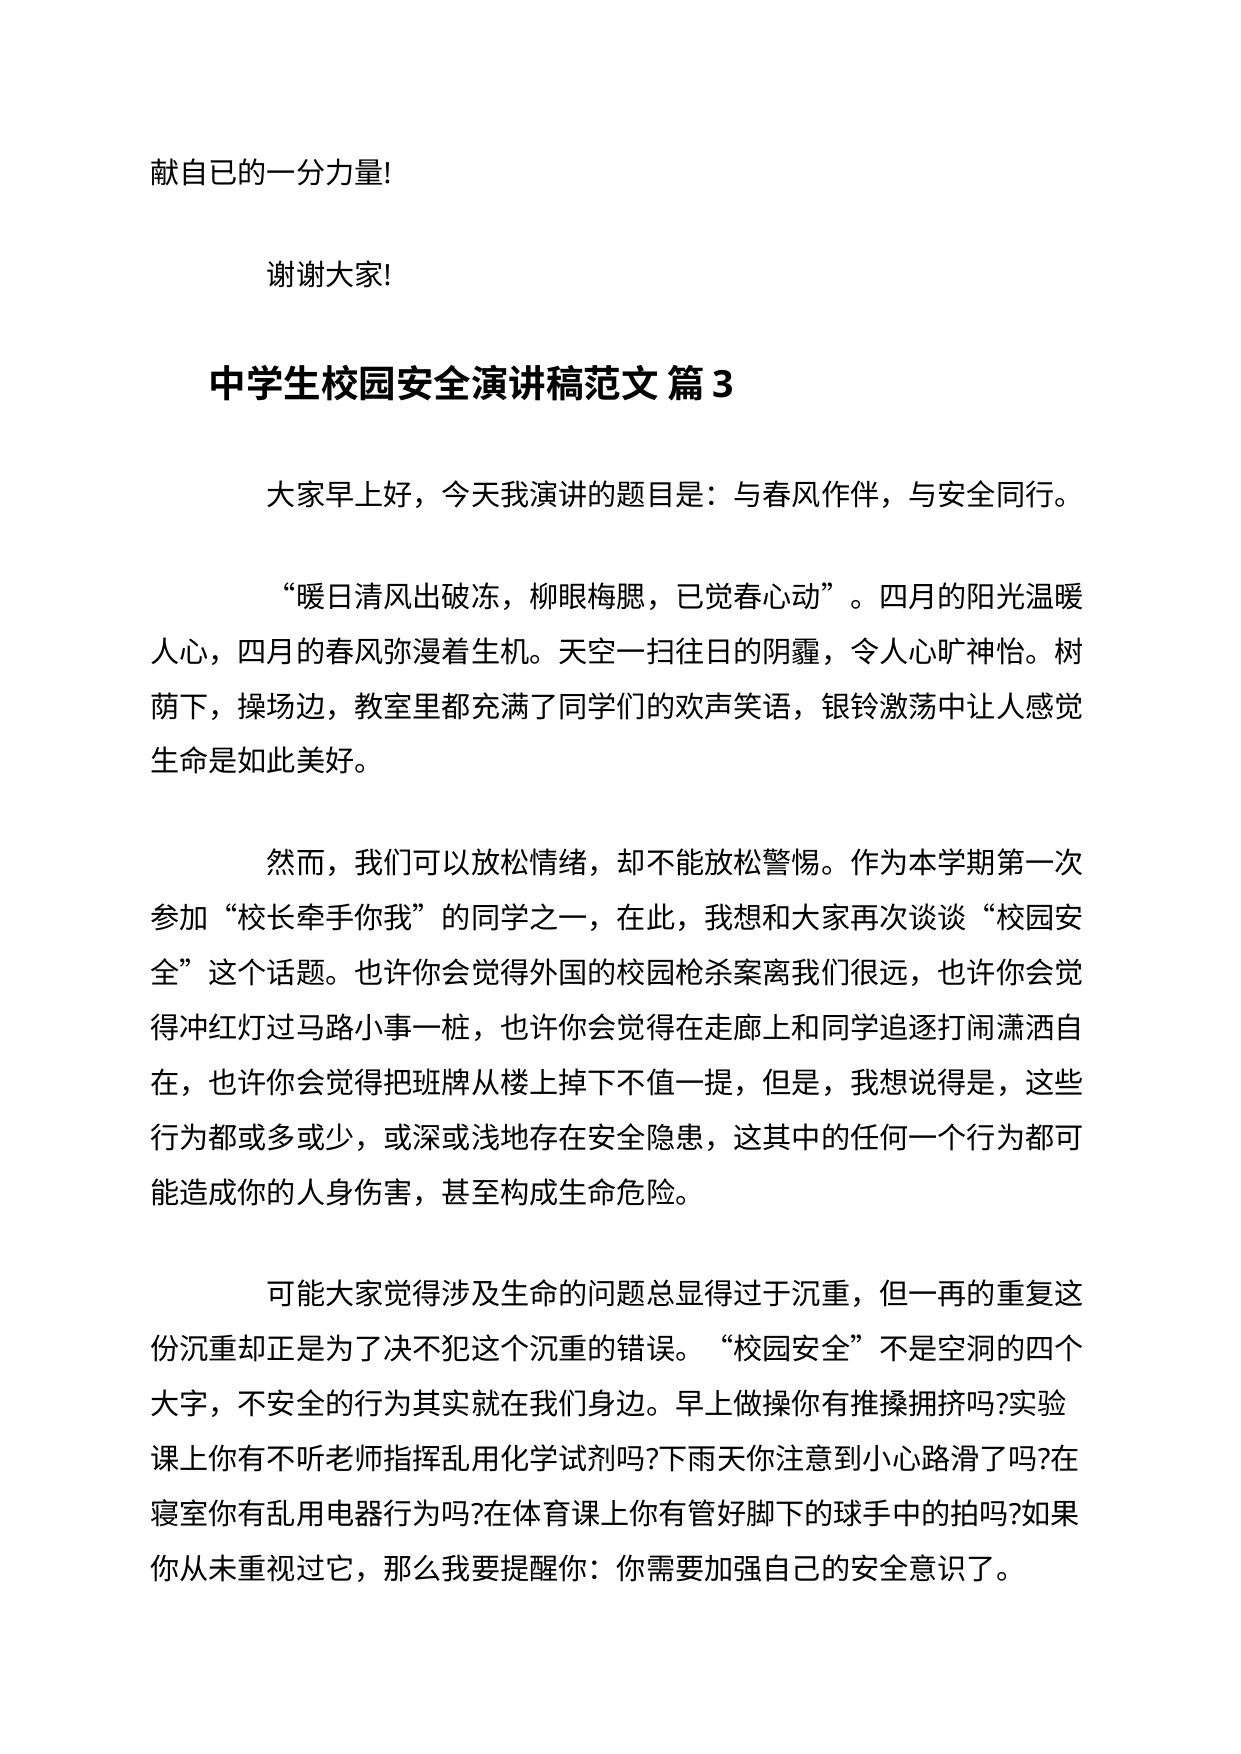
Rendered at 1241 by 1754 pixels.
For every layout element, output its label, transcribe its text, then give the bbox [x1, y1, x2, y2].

text 可能大家觉得涉及生命的问题总显得过于沉重，但一再的重复这份沉重却正是为了决不犯这个沉重的错误。“校园安全”不是空洞的四个大字，不安全的行为其实就在我们身边。早上做操你有推搡拥挤吗?实验课上你有不听老师指挥乱用化学试剂吗?下雨天你注意到小心路滑了吗?在寝室你有乱用电器行为吗?在体育课上你有管好脚下的球手中的拍吗?如果你从未重视过它，那么我要提醒你：你需要加强自己的安全意识了。 [150, 1271, 1090, 1588]
text 中学生校园安全演讲稿范文 篇3 [150, 354, 1090, 408]
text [150, 150, 1090, 192]
text 谢谢大家! [150, 252, 1090, 294]
text 大家早上好，今天我演讲的题目是：与春风作伴，与安全同行。 [150, 472, 1090, 514]
text 然而，我们可以放松情绪，却不能放松警惕。作为本学期第一次参加“校长牵手你我”的同学之一，在此，我想和大家再次谈谈“校园安全”这个话题。也许你会觉得外国的校园枪杀案离我们很远，也许你会觉得冲红灯过马路小事一桩，也许你会觉得在走廊上和同学追逐打闹潇洒自在，也许你会觉得把班牌从楼上掉下不值一提，但是，我想说得是，这些行为都或多或少，或深或浅地存在安全隐患，这其中的任何一个行为都可能造成你的人身伤害，甚至构成生命危险。 [150, 840, 1090, 1211]
text “暖日清风出破冻，柳眼梅腮，已觉春心动”。四月的阳光温暖人心，四月的春风弥漫着生机。天空一扫往日的阴霾，令人心旷神怡。树荫下，操场边，教室里都充满了同学们的欢声笑语，银铃激荡中让人感觉生命是如此美好。 [150, 573, 1090, 780]
